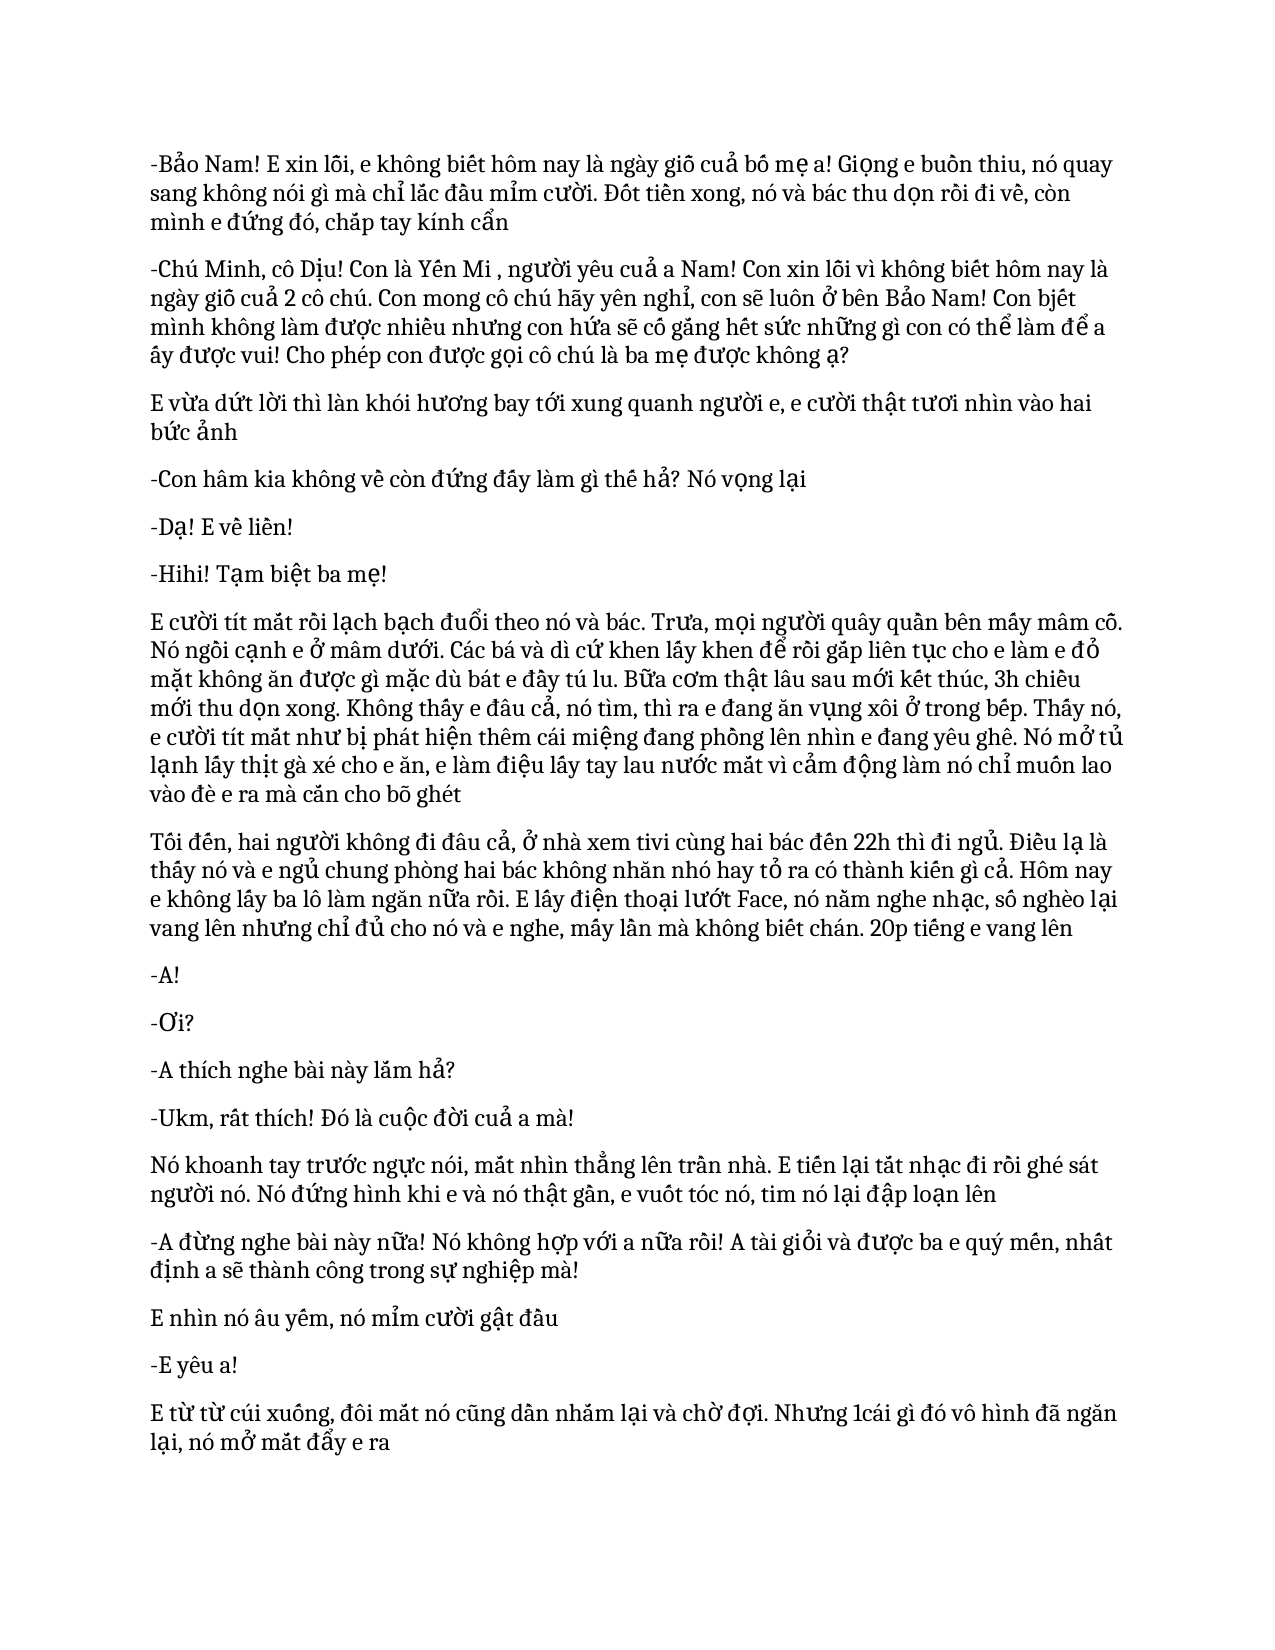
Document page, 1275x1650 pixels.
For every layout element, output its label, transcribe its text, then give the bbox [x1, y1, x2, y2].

text Nó khoanh tay trước ngực nói, mắt nhìn thẳng lên trần nhà. E tiến lại tắt nhạc đi rồi ghé sát người nó. Nó đứng hình khi e và nó thật gần, e vuốt tóc nó, tim nó lại đập loạn lên [150, 1151, 1125, 1209]
text E nhìn nó âu yếm, nó mỉm cười gật đầu [150, 1304, 1125, 1332]
text -E yêu a! [150, 1351, 1125, 1380]
text -Chú Minh, cô Dịu! Con là Yến Mi , người yêu cuả a Nam! Con xin lỗi vì không biết hôm nay là ngày giỗ cuả 2 cô chú. Con mong cô chú hãy yên nghỉ, con sẽ luôn ở bên Bảo Nam! Con bjết mình không làm được nhiều nhưng con hứa sẽ cố gắng hết sức những gì con có thể làm để a ấy được vui! Cho phép con được gọi cô chú là ba mẹ được không ạ? [150, 255, 1125, 370]
text E vừa dứt lời thì làn khói hương bay tới xung quanh người e, e cười thật tươi nhìn vào hai bức ảnh [150, 389, 1125, 446]
text Tối đến, hai người không đi đâu cả, ở nhà xem tivi cùng hai bác đến 22h thì đi ngủ. Điều lạ là thấy nó và e ngủ chung phòng hai bác không nhăn nhó hay tỏ ra có thành kiến gì cả. Hôm nay e không lấy ba lô làm ngăn nữa rồi. E lấy điện thoại lướt Face, nó nằm nghe nhạc, số nghèo lại vang lên nhưng chỉ đủ cho nó và e nghe, mấy lần mà không biết chán. 20p tiếng e vang lên [150, 827, 1125, 942]
text -Con hâm kia không về còn đứng đấy làm gì thế hả? Nó vọng lại [150, 465, 1125, 494]
text -Bảo Nam! E xin lỗi, e không biết hôm nay là ngày giỗ cuả bố mẹ a! Giọng e buồn thiu, nó quay sang không nói gì mà chỉ lắc đầu mỉm cười. Đốt tiền xong, nó và bác thu dọn rồi đi về, còn mình e đứng đó, chắp tay kính cẩn [150, 150, 1125, 236]
text -Hihi! Tạm biệt ba mẹ! [150, 560, 1125, 589]
text -Ơi? [150, 1009, 1125, 1037]
text -A đừng nghe bài này nữa! Nó không hợp với a nữa rồi! A tài giỏi và được ba e quý mến, nhất định a sẽ thành công trong sự nghiệp mà! [150, 1227, 1125, 1285]
text -Ukm, rất thích! Đó là cuộc đời cuả a mà! [150, 1104, 1125, 1132]
text -A thích nghe bài này lắm hả? [150, 1056, 1125, 1085]
text -Dạ! E về liền! [150, 512, 1125, 541]
text -A! [150, 961, 1125, 990]
text E từ từ cúi xuống, đôi mắt nó cũng dần nhắm lại và chờ đợi. Nhưng 1cái gì đó vô hình đã ngăn lại, nó mở mắt đẩy e ra [150, 1399, 1125, 1456]
text E cười tít mắt rồi lạch bạch đuổi theo nó và bác. Trưa, mọi người quây quần bên mấy mâm cỗ. Nó ngồi cạnh e ở mâm dưới. Các bá và dì cứ khen lấy khen để rồi gắp liên tục cho e làm e đỏ mặt không ăn được gì mặc dù bát e đầy tú lu. Bữa cơm thật lâu sau mới kết thúc, 3h chiều mới thu dọn xong. Không thấy e đâu cả, nó tìm, thì ra e đang ăn vụng xôi ở trong bếp. Thấy nó, e cười tít mắt như bị phát hiện thêm cái miệng đang phồng lên nhìn e đang yêu ghê. Nó mở tủ lạnh lấy thịt gà xé cho e ăn, e làm điệu lấy tay lau nước mắt vì cảm động làm nó chỉ muốn lao vào đè e ra mà cắn cho bõ ghét [150, 607, 1125, 809]
